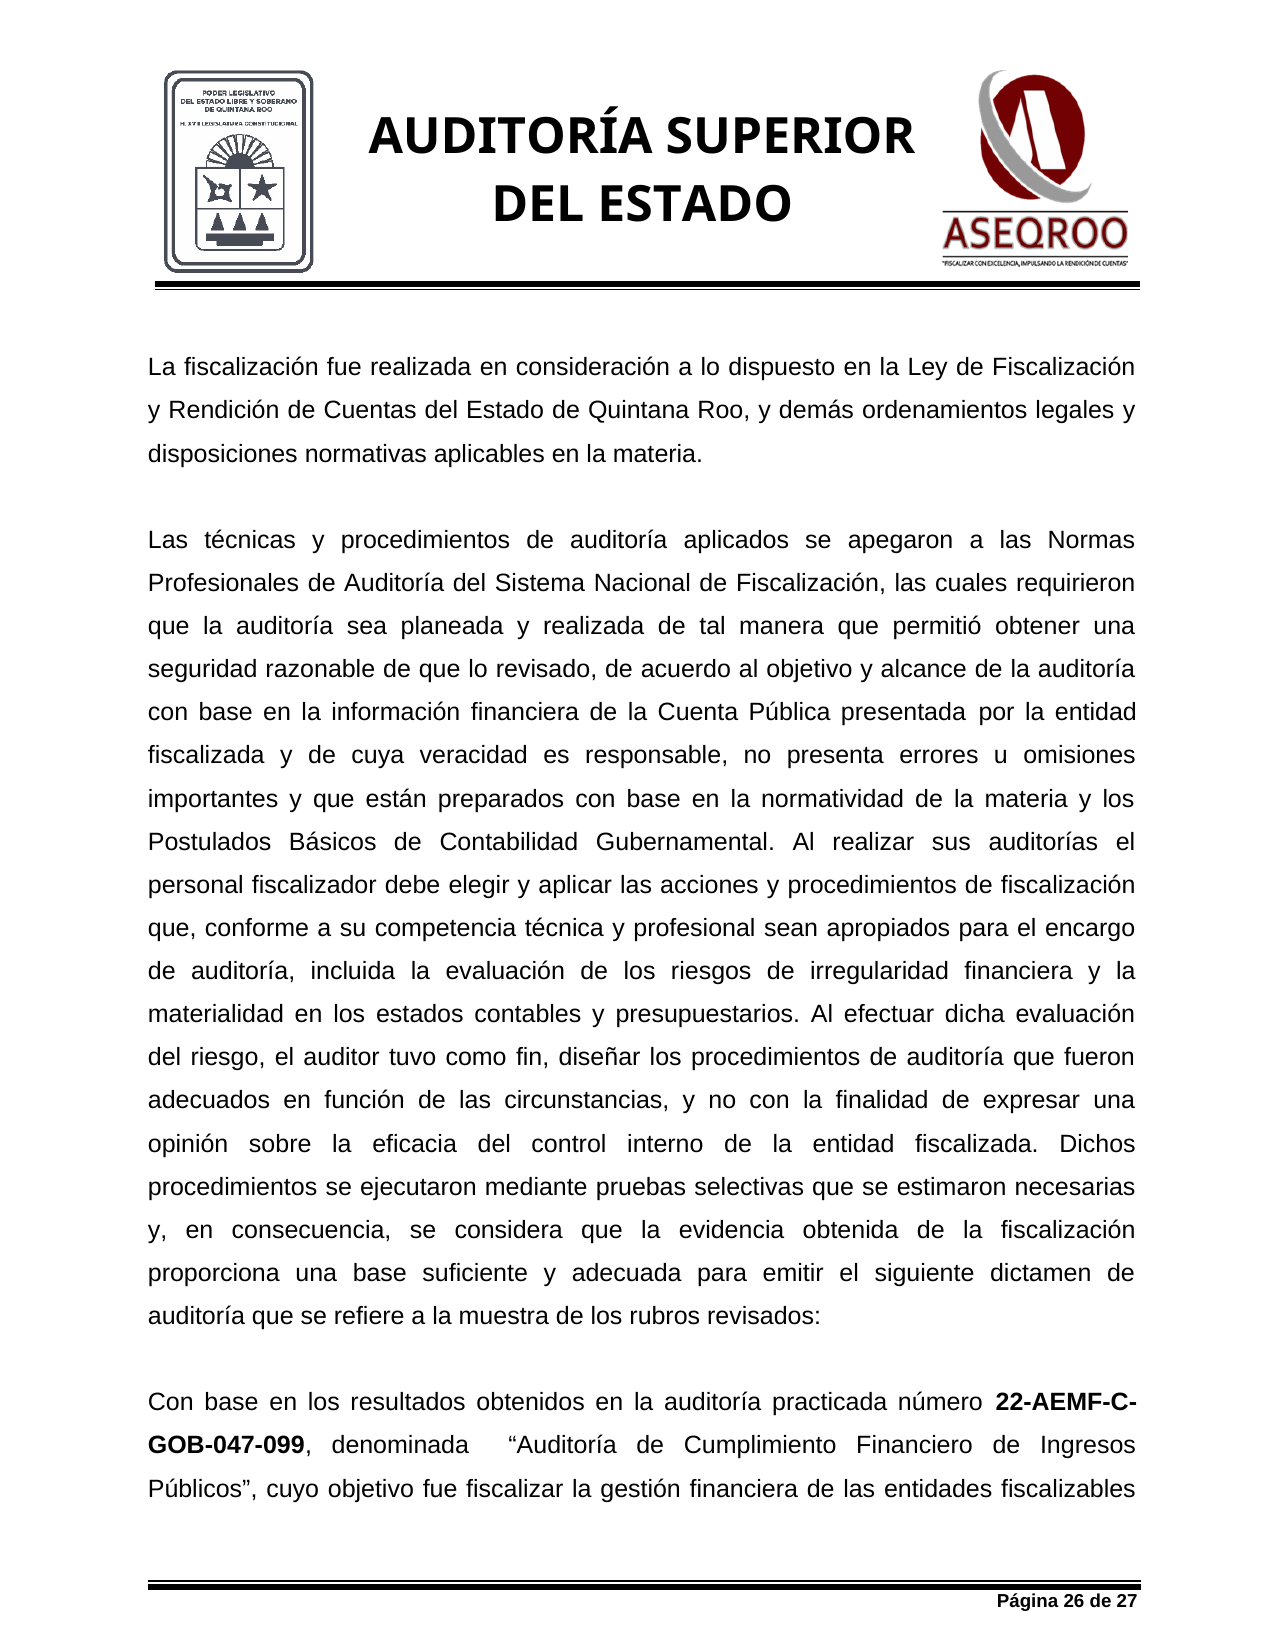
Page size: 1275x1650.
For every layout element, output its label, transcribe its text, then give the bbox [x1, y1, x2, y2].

picture [162, 68, 314, 273]
picture [942, 70, 1128, 267]
text La fiscalización fue realizada en consideración a lo dispuesto en la Ley de Fiscalización y Rendición de Cuentas del Estado de Quintana Roo, y demás ordenamientos legales y disposiciones normativas aplicables en la materia. [148, 352, 1137, 467]
text Las técnicas y procedimientos de auditoría aplicados se apegaron a las Normas Profesionales de Auditoría del Sistema Nacional de Fiscalización, las cuales requirieron que la auditoría sea planeada y realizada de tal manera que permitió obtener una seguridad razonable de que lo revisado, de acuerdo al objetivo y alcance de la auditoría con base en la información financiera de la Cuenta Pública presentada por la entidad fiscalizada y de cuya veracidad es responsable, no presenta errores u omisiones importantes y que están preparados con base en la normatividad de la materia y los Postulados Básicos de Contabilidad Gubernamental. Al realizar sus auditorías el personal fiscalizador debe elegir y aplicar las acciones y procedimientos de fiscalización que, conforme a su competencia técnica y profesional sean apropiados para el encargo de auditoría, incluida la evaluación de los riesgos de irregularidad financiera y la materialidad en los estados contables y presupuestarios. Al efectuar dicha evaluación del riesgo, el auditor tuvo como fin, diseñar los procedimientos de auditoría que fueron adecuados en función de las circunstancias, y no con la finalidad de expresar una opinión sobre la eficacia del control interno de la entidad fiscalizada. Dichos procedimientos se ejecutaron mediante pruebas selectivas que se estimaron necesarias y, en consecuencia, se considera que la evidencia obtenida de la fiscalización proporciona una base suficiente y adecuada para emitir el siguiente dictamen de auditoría que se refiere a la muestra de los rubros revisados: [148, 525, 1137, 1330]
